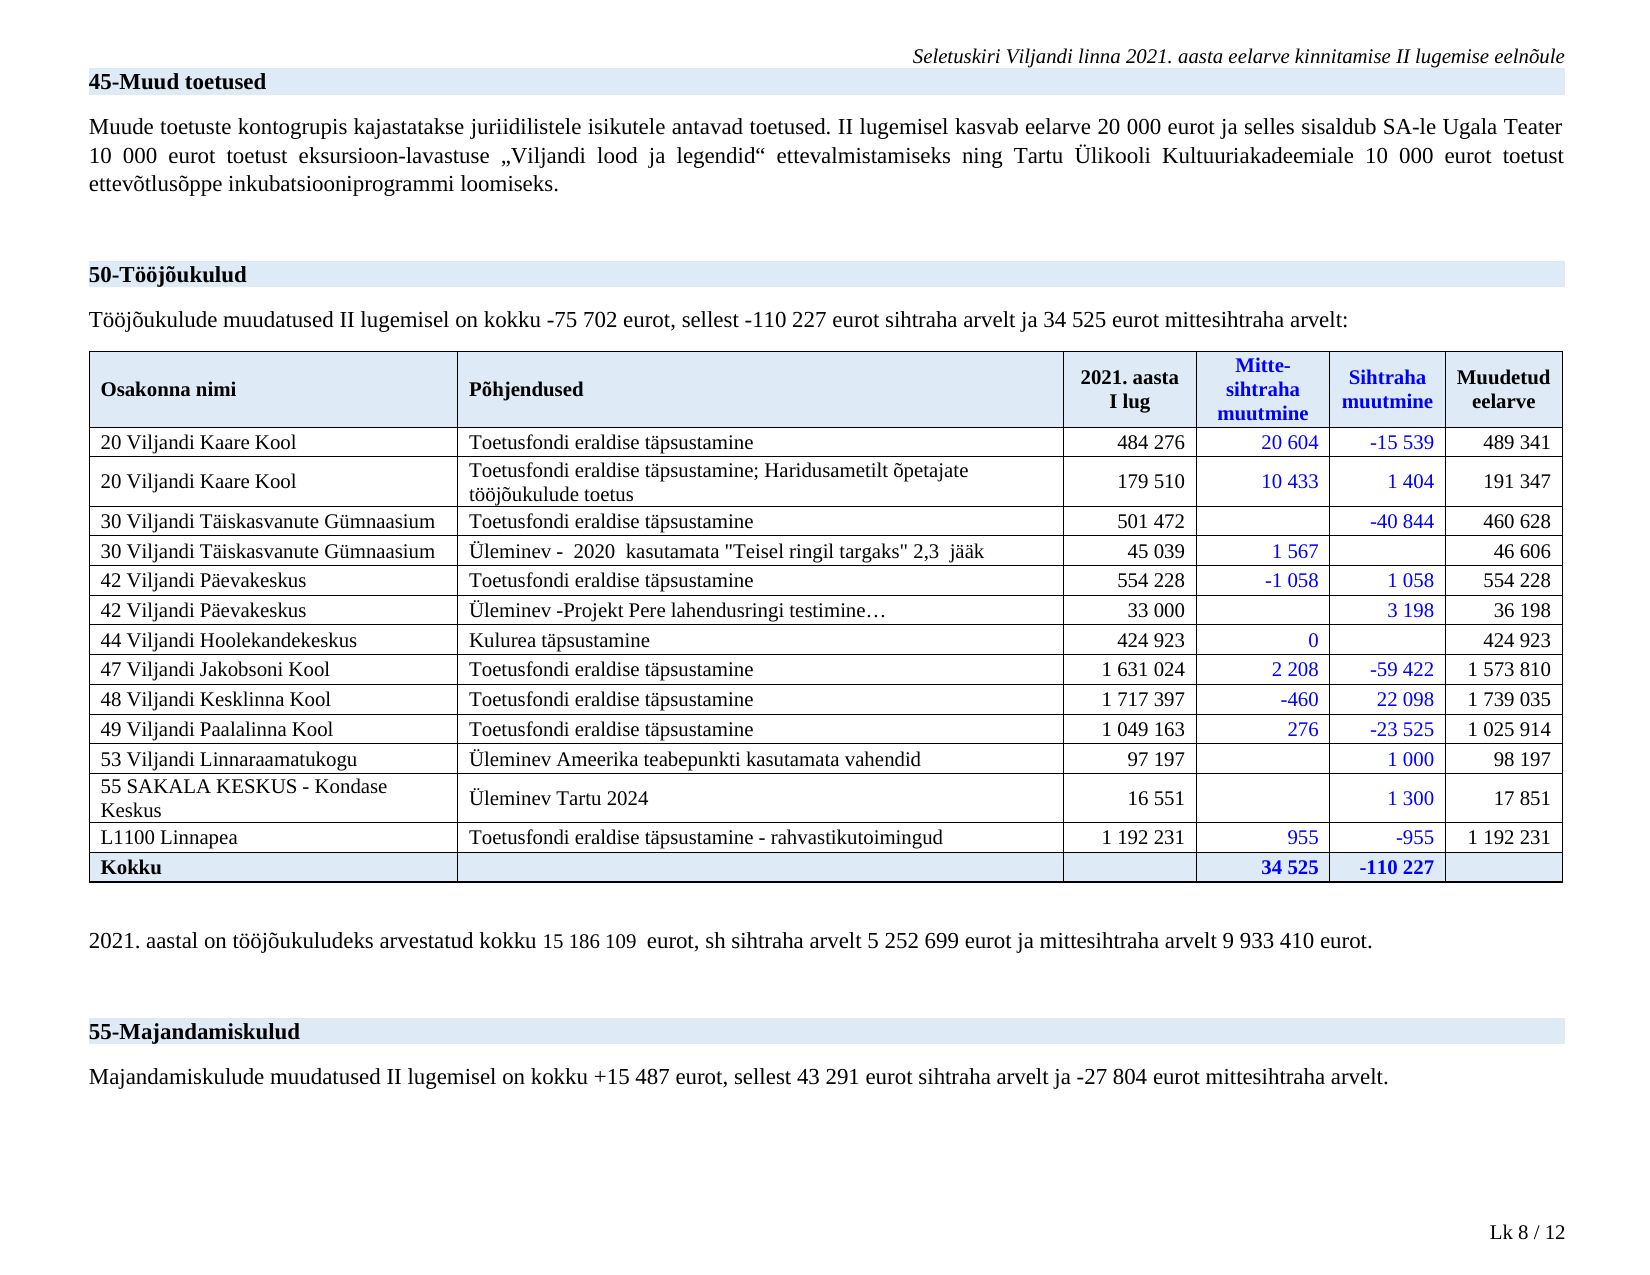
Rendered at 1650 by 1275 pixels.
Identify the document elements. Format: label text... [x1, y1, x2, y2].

table_cell 489 341 [1446, 428, 1562, 456]
table_cell Üleminev Tartu 2024 [458, 774, 1063, 822]
table_cell 276 [1197, 715, 1329, 743]
table_cell 20 Viljandi Kaare Kool [90, 428, 457, 456]
table_header Mitte-sihtraha muutmine [1197, 352, 1329, 427]
table_cell -460 [1197, 685, 1329, 713]
table_cell Toetusfondi eraldise täpsustamine [458, 507, 1063, 535]
table_cell 1 192 231 [1064, 823, 1196, 852]
table_cell 10 433 [1197, 457, 1329, 506]
table_cell [1197, 744, 1329, 773]
table_cell Toetusfondi eraldise täpsustamine - rahvastikutoimingud [458, 823, 1063, 852]
table_cell 955 [1197, 823, 1329, 852]
table_cell -110 227 [1330, 853, 1445, 881]
table_cell 1 739 035 [1446, 685, 1562, 713]
table_cell 3 198 [1330, 596, 1445, 624]
table_cell Toetusfondi eraldise täpsustamine [458, 685, 1063, 713]
table_cell -23 525 [1330, 715, 1445, 743]
table_cell L1100 Linnapea [90, 823, 457, 852]
table_cell 424 923 [1446, 625, 1562, 654]
table_cell Toetusfondi eraldise täpsustamine [458, 655, 1063, 684]
table_cell 48 Viljandi Kesklinna Kool [90, 685, 457, 713]
table_cell Üleminev -Projekt Pere lahendusringi testimine… [458, 596, 1063, 624]
table_cell -40 844 [1330, 507, 1445, 535]
text 50-Tööjõukulud [89, 261, 1565, 287]
text Tööjõukulude muudatused II lugemisel on kokku -75 702 eurot, sellest -110 227 eurot sihtraha arvelt ja 34 525 eurot mittesihtraha arvelt: [89, 306, 1565, 332]
table_cell 16 551 [1064, 774, 1196, 822]
table_cell 49 Viljandi Paalalinna Kool [90, 715, 457, 743]
table_cell 1 192 231 [1446, 823, 1562, 852]
table_cell Toetusfondi eraldise täpsustamine [458, 428, 1063, 456]
table_header Sihtraha muutmine [1330, 352, 1445, 427]
table_cell 44 Viljandi Hoolekandekeskus [90, 625, 457, 654]
table_cell 1 049 163 [1064, 715, 1196, 743]
text 55-Majandamiskulud [89, 1018, 1565, 1044]
table_cell -1 058 [1197, 566, 1329, 595]
table_cell 460 628 [1446, 507, 1562, 535]
table_cell 1 567 [1197, 536, 1329, 565]
table_cell 179 510 [1064, 457, 1196, 506]
text Majandamiskulude muudatused II lugemisel on kokku +15 487 eurot, sellest 43 291 eurot sihtraha arvelt ja -27 804 eurot mittesihtraha arvelt. [89, 1063, 1565, 1089]
table_cell 42 Viljandi Päevakeskus [90, 566, 457, 595]
table_cell 34 525 [1197, 853, 1329, 881]
table_cell 36 198 [1446, 596, 1562, 624]
table_cell 2 208 [1197, 655, 1329, 684]
table_cell 1 717 397 [1064, 685, 1196, 713]
table_cell 424 923 [1064, 625, 1196, 654]
table_cell 1 058 [1330, 566, 1445, 595]
table_cell -15 539 [1330, 428, 1445, 456]
text Muude toetuste kontogrupis kajastatakse juriidilistele isikutele antavad toetused. II lugemisel kasvab eelarve 20 000 eurot ja selles sisaldub SA-le Ugala Teater 10 000 eurot toetust eksursioon-lavastuse „Viljandi lood ja legendid“ ettevalmistamiseks ning Tartu Ülikooli Kultuuriakadeemiale 10 000 eurot toetust ettevõtlusõppe inkubatsiooniprogrammi loomiseks. [89, 113, 1565, 197]
table_cell 20 604 [1197, 428, 1329, 456]
text 2021. aastal on tööjõukuludeks arvestatud kokku 15 186 109 eurot, sh sihtraha arvelt 5 252 699 eurot ja mittesihtraha arvelt 9 933 410 eurot. [89, 927, 1565, 954]
table_cell 1 300 [1330, 774, 1445, 822]
table_cell 33 000 [1064, 596, 1196, 624]
table_cell -59 422 [1330, 655, 1445, 684]
table_cell -955 [1330, 823, 1445, 852]
table_cell [1330, 625, 1445, 654]
table_cell 97 197 [1064, 744, 1196, 773]
table_header Osakonna nimi [90, 352, 457, 427]
table_cell 0 [1197, 625, 1329, 654]
table_cell 1 631 024 [1064, 655, 1196, 684]
table_cell [1197, 774, 1329, 822]
table_cell 53 Viljandi Linnaraamatukogu [90, 744, 457, 773]
table_header 2021. aasta I lug [1064, 352, 1196, 427]
table_cell [1197, 596, 1329, 624]
table_cell 501 472 [1064, 507, 1196, 535]
table_cell 191 347 [1446, 457, 1562, 506]
table_cell [1446, 853, 1562, 881]
table_cell 20 Viljandi Kaare Kool [90, 457, 457, 506]
table_cell [458, 853, 1063, 881]
table_cell [1197, 507, 1329, 535]
table_cell Kulurea täpsustamine [458, 625, 1063, 654]
table_cell 47 Viljandi Jakobsoni Kool [90, 655, 457, 684]
table_cell 554 228 [1446, 566, 1562, 595]
table_cell 22 098 [1330, 685, 1445, 713]
table_cell [1330, 536, 1445, 565]
table_cell 1 025 914 [1446, 715, 1562, 743]
table_cell 1 404 [1330, 457, 1445, 506]
table_cell 45 039 [1064, 536, 1196, 565]
table_cell 55 SAKALA KESKUS - Kondase Keskus [90, 774, 457, 822]
table_cell 46 606 [1446, 536, 1562, 565]
table_cell 554 228 [1064, 566, 1196, 595]
table_cell 17 851 [1446, 774, 1562, 822]
table_cell 484 276 [1064, 428, 1196, 456]
table_cell 1 573 810 [1446, 655, 1562, 684]
table_cell 42 Viljandi Päevakeskus [90, 596, 457, 624]
table_cell 30 Viljandi Täiskasvanute Gümnaasium [90, 536, 457, 565]
table_cell 1 000 [1330, 744, 1445, 773]
table_cell 30 Viljandi Täiskasvanute Gümnaasium [90, 507, 457, 535]
table_cell Üleminev - 2020 kasutamata "Teisel ringil targaks" 2,3 jääk [458, 536, 1063, 565]
table_cell Toetusfondi eraldise täpsustamine; Haridusametilt õpetajate tööjõukulude toetus [458, 457, 1063, 506]
table_cell 98 197 [1446, 744, 1562, 773]
table_cell Toetusfondi eraldise täpsustamine [458, 566, 1063, 595]
table_cell Kokku [90, 853, 457, 881]
table_cell Toetusfondi eraldise täpsustamine [458, 715, 1063, 743]
table_header Muudetud eelarve [1446, 352, 1562, 427]
table_header Põhjendused [458, 352, 1063, 427]
table_cell [1064, 853, 1196, 881]
text 45-Muud toetused [89, 68, 1565, 95]
table_cell Üleminev Ameerika teabepunkti kasutamata vahendid [458, 744, 1063, 773]
